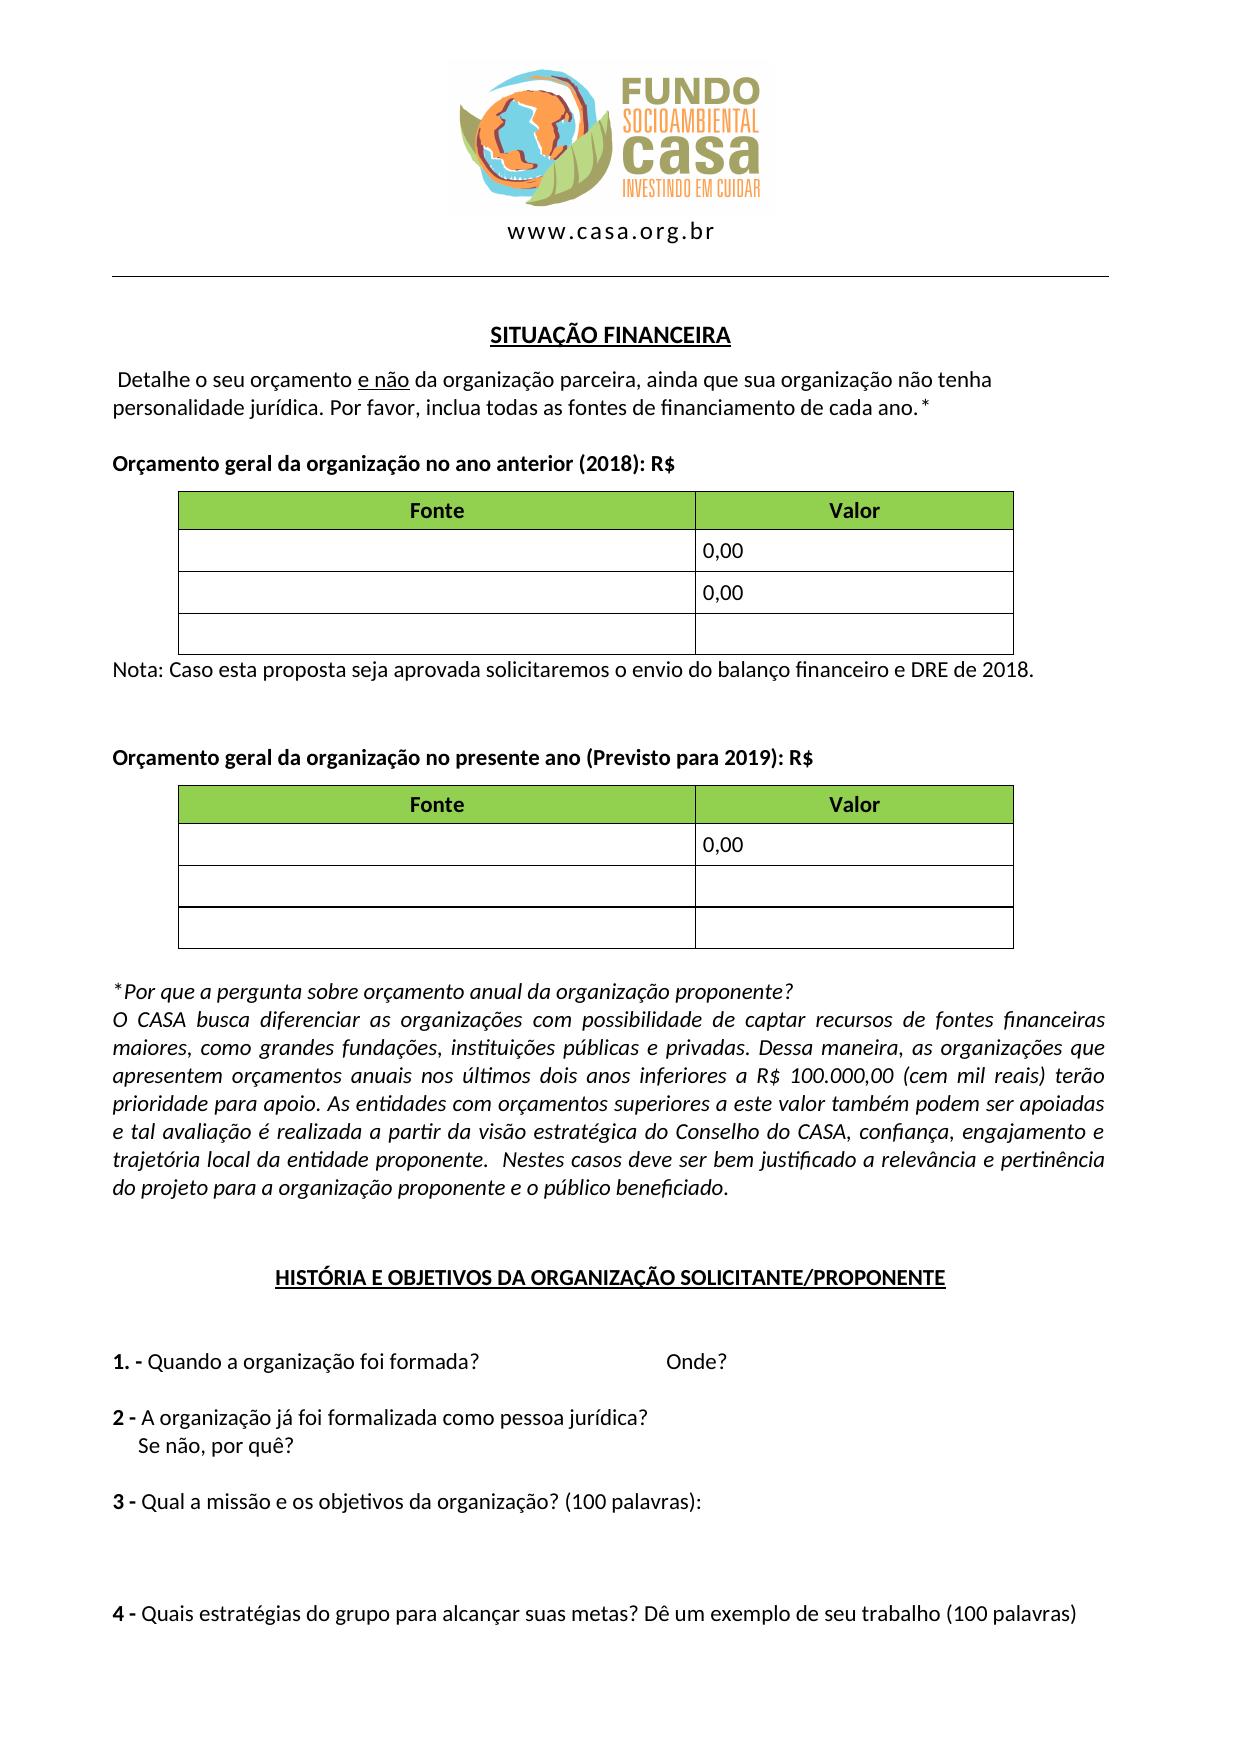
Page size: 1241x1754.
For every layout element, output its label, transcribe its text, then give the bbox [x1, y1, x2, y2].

table_header Valor [696, 492, 1013, 529]
table_header Fonte [179, 786, 695, 823]
picture [447, 59, 774, 215]
text Orçamento geral da organização no ano anterior (2018): R$ [112, 449, 1109, 477]
text 3 - Qual a missão e os objetivos da organização? (100 palavras): [112, 1487, 1109, 1516]
text 2 - A organização já foi formalizada como pessoa jurídica? [112, 1403, 1109, 1431]
table_cell [179, 908, 695, 948]
text 1. - Quando a organização foi formada? Onde? [112, 1347, 1109, 1375]
text Se não, por quê? [112, 1431, 1109, 1459]
table_header Fonte [179, 492, 695, 529]
text Detalhe o seu orçamento e não da organização parceira, ainda que sua organização não tenha personalidade jurídica. Por favor, inclua todas as fontes de financiamento de cada ano.* [112, 365, 1109, 421]
table_cell [696, 614, 1013, 654]
text Orçamento geral da organização no presente ano (Previsto para 2019): R$ [112, 743, 1109, 771]
table_cell 0,00 [696, 824, 1013, 865]
table_header Valor [696, 786, 1013, 823]
table_cell [179, 866, 695, 906]
table_cell 0,00 [696, 530, 1013, 571]
table_cell [696, 866, 1013, 906]
subtitle *Por que a pergunta sobre orçamento anual da organização proponente? [112, 977, 1109, 1005]
table_cell 0,00 [696, 572, 1013, 612]
table_cell [179, 572, 695, 612]
table_cell [179, 824, 695, 865]
table_cell [696, 908, 1013, 948]
table_cell [179, 614, 695, 654]
subtitle SITUAÇÃO FINANCEIRA [112, 319, 1109, 349]
subtitle HISTÓRIA E OBJETIVOS DA ORGANIZAÇÃO SOLICITANTE/PROPONENTE [112, 1263, 1109, 1291]
text Nota: Caso esta proposta seja aprovada solicitaremos o envio do balanço financeiro e DRE de 2018. [112, 655, 1109, 683]
table_cell [179, 530, 695, 571]
subtitle O CASA busca diferenciar as organizações com possibilidade de captar recursos de fontes financeiras maiores, como grandes fundações, instituições públicas e privadas. Dessa maneira, as organizações que apresentem orçamentos anuais nos últimos dois anos inferiores a R$ 100.000,00 (cem mil reais) terão prioridade para apoio. As entidades com orçamentos superiores a este valor também podem ser apoiadas e tal avaliação é realizada a partir da visão estratégica do Conselho do CASA, confiança, engajamento e trajetória local da entidade proponente. Nestes casos deve ser bem justificado a relevância e pertinência do projeto para a organização proponente e o público beneficiado. [112, 1005, 1109, 1201]
text 4 - Quais estratégias do grupo para alcançar suas metas? Dê um exemplo de seu trabalho (100 palavras) [112, 1599, 1109, 1628]
